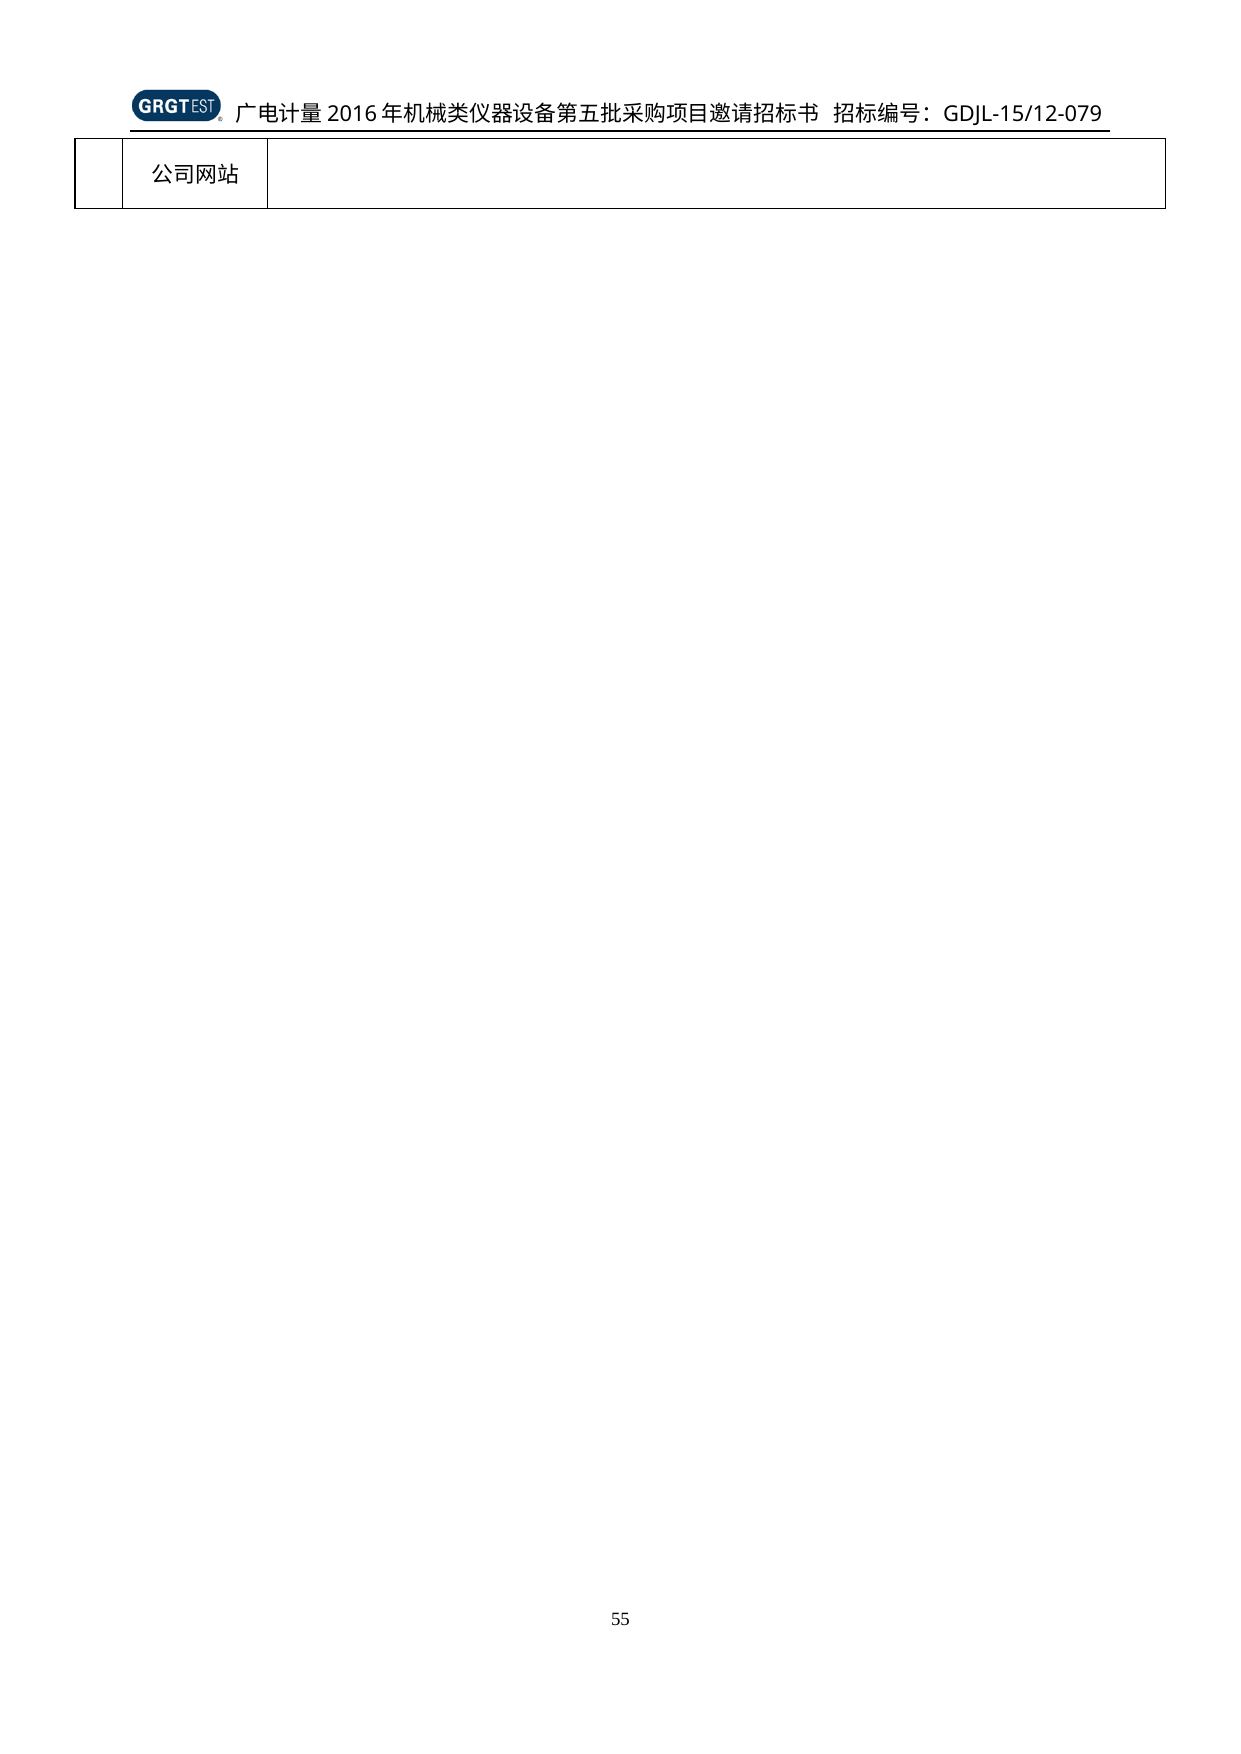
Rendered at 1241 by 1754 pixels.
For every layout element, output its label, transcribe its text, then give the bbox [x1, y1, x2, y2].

table_cell 公司网站 [123, 139, 267, 207]
picture [129, 88, 224, 122]
table_cell [268, 139, 1165, 207]
